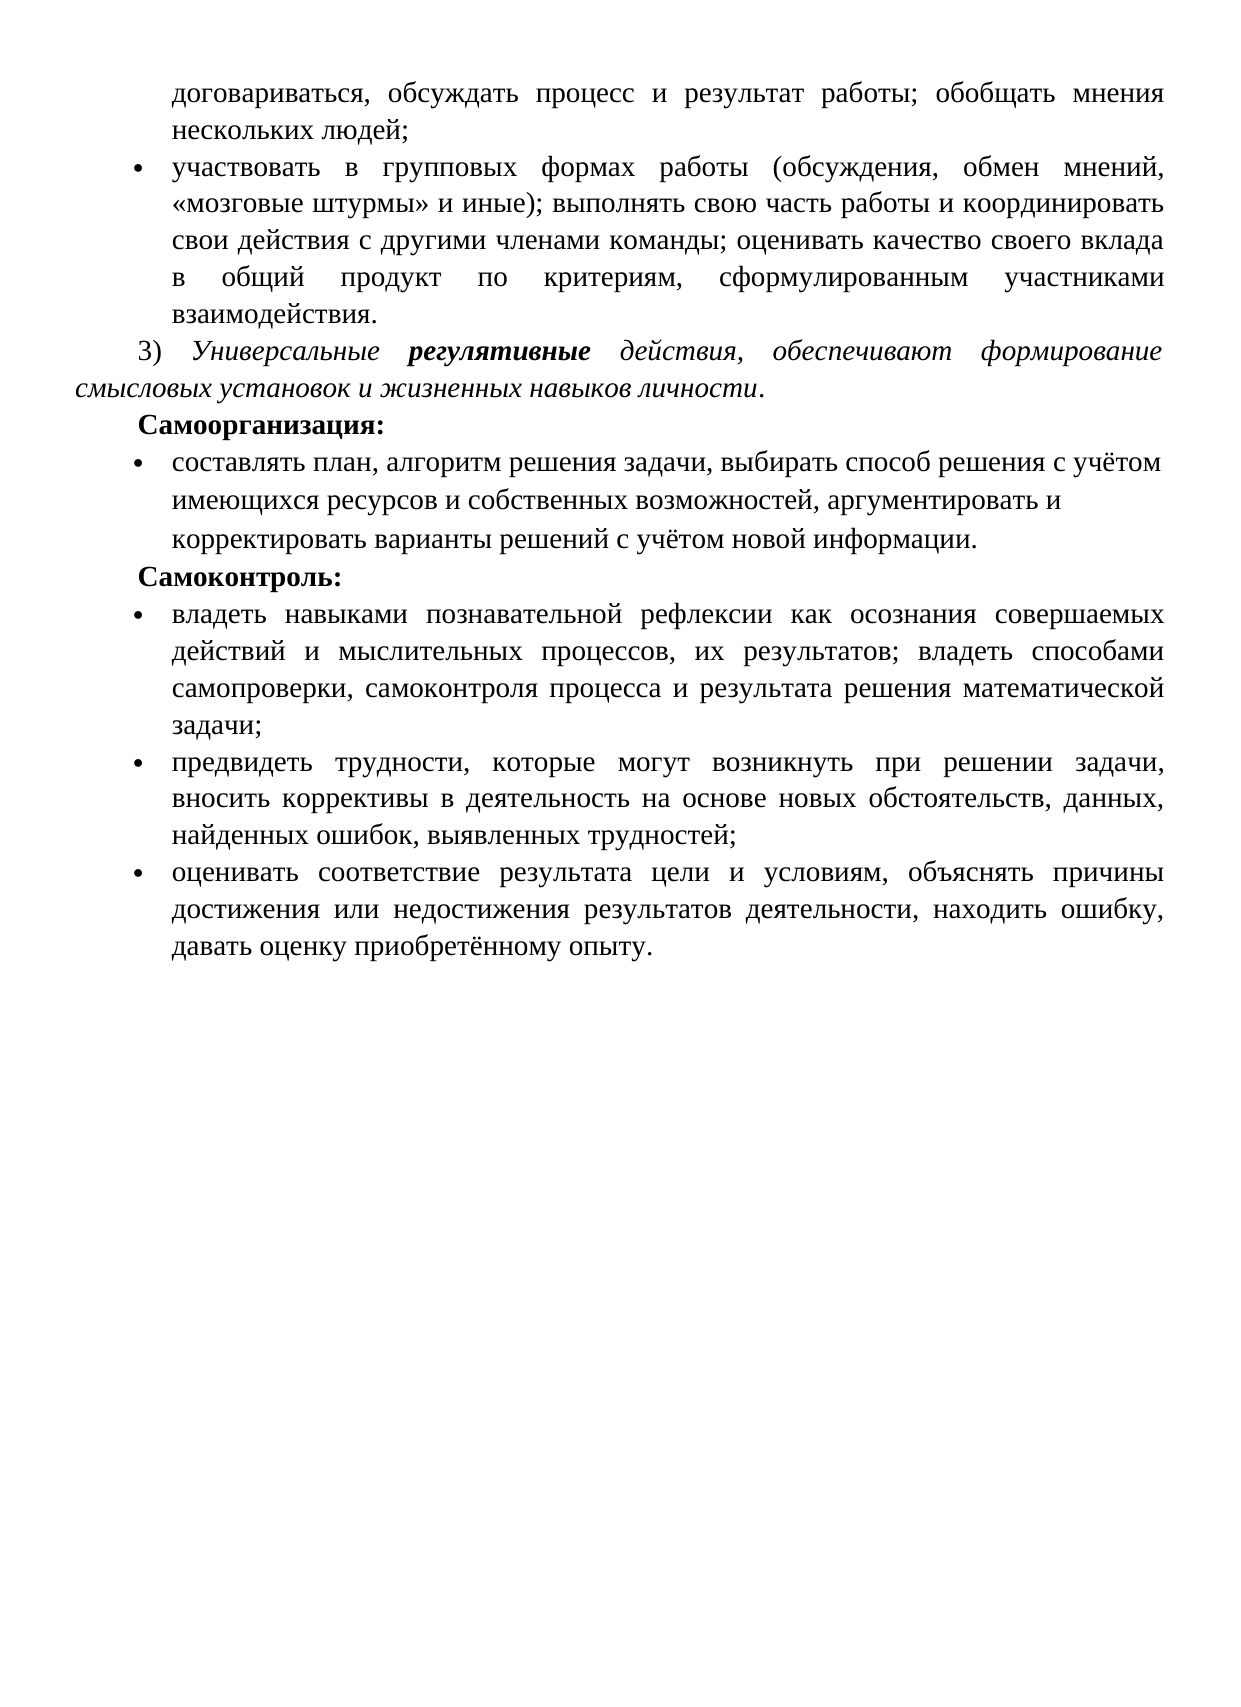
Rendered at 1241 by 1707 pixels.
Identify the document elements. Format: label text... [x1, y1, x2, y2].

text 3) Универсальные регулятивные действия, обеспечивают формирование смысловых установок и жизненных навыков личности. [75, 333, 1165, 403]
list предвидеть трудности, которые могут возникнуть при решении задачи, вносить коррективы в деятельность на основе новых обстоятельств, данных, найденных ошибок, выявленных трудностей; [134, 744, 1165, 851]
list владеть навыками познавательной рефлексии как осознания совершаемых действий и мыслительных процессов, их результатов; владеть способами самопроверки, самоконтроля процесса и результата решения математической задачи; [134, 596, 1165, 740]
list оценивать соответствие результата цели и условиям, объяснять причины достижения или недостижения результатов деятельности, находить ошибку, давать оценку приобретённому опыту. [134, 854, 1165, 962]
list составлять план, алгоритм решения задачи, выбирать способ решения с учётом имеющихся ресурсов и собственных возможностей, аргументировать и корректировать варианты решений с учётом новой информации. [134, 444, 1165, 554]
text Самоорганизация: [75, 407, 1165, 440]
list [134, 75, 1165, 145]
text Самоконтроль: [75, 559, 1165, 593]
list участвовать в групповых формах работы (обсуждения, обмен мнений, «мозговые штурмы» и иные); выполнять свою часть работы и координировать свои действия с другими членами команды; оценивать качество своего вклада в общий продукт по критериям, сформулированным участниками взаимодействия. [134, 149, 1165, 330]
